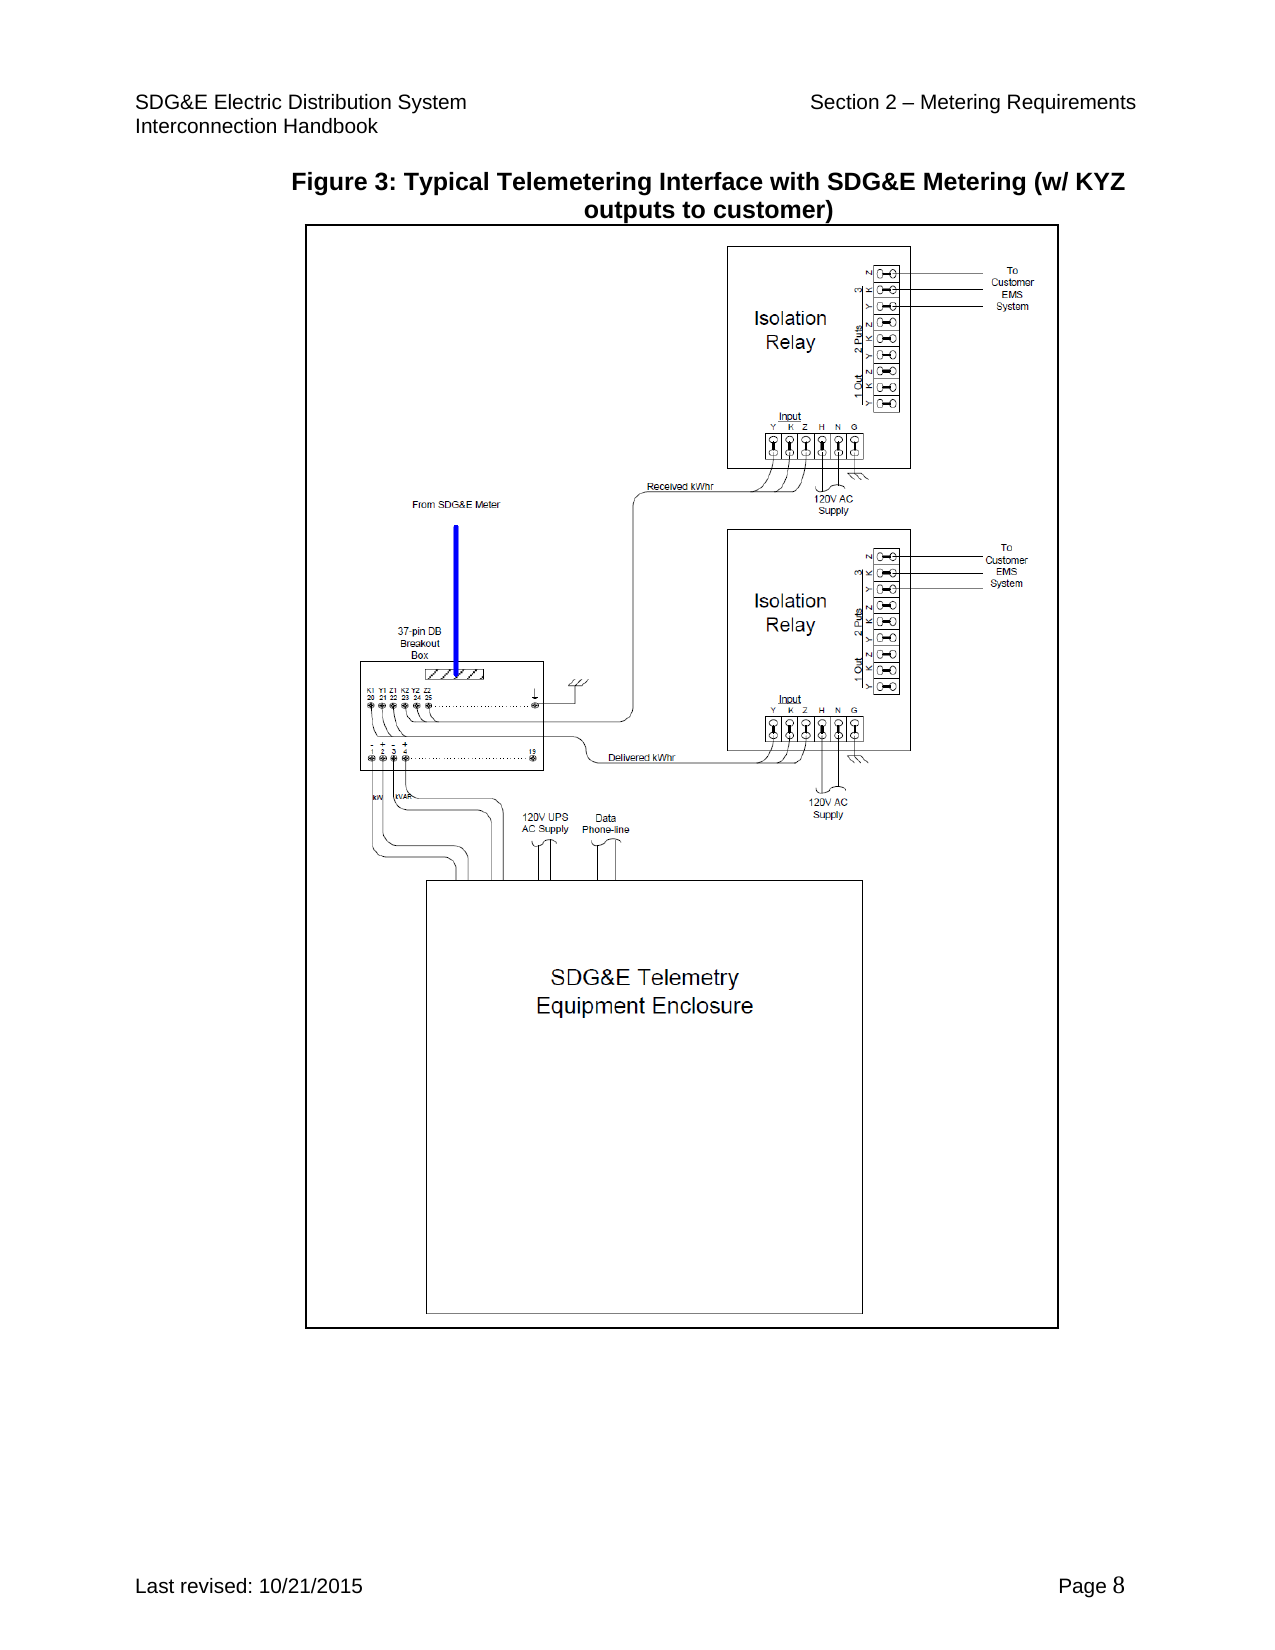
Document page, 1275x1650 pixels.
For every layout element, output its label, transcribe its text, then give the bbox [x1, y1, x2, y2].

text Figure 3: Typical Telemetering Interface with SDG&E Metering (w/ KYZ outputs to customer) [277, 167, 1140, 224]
